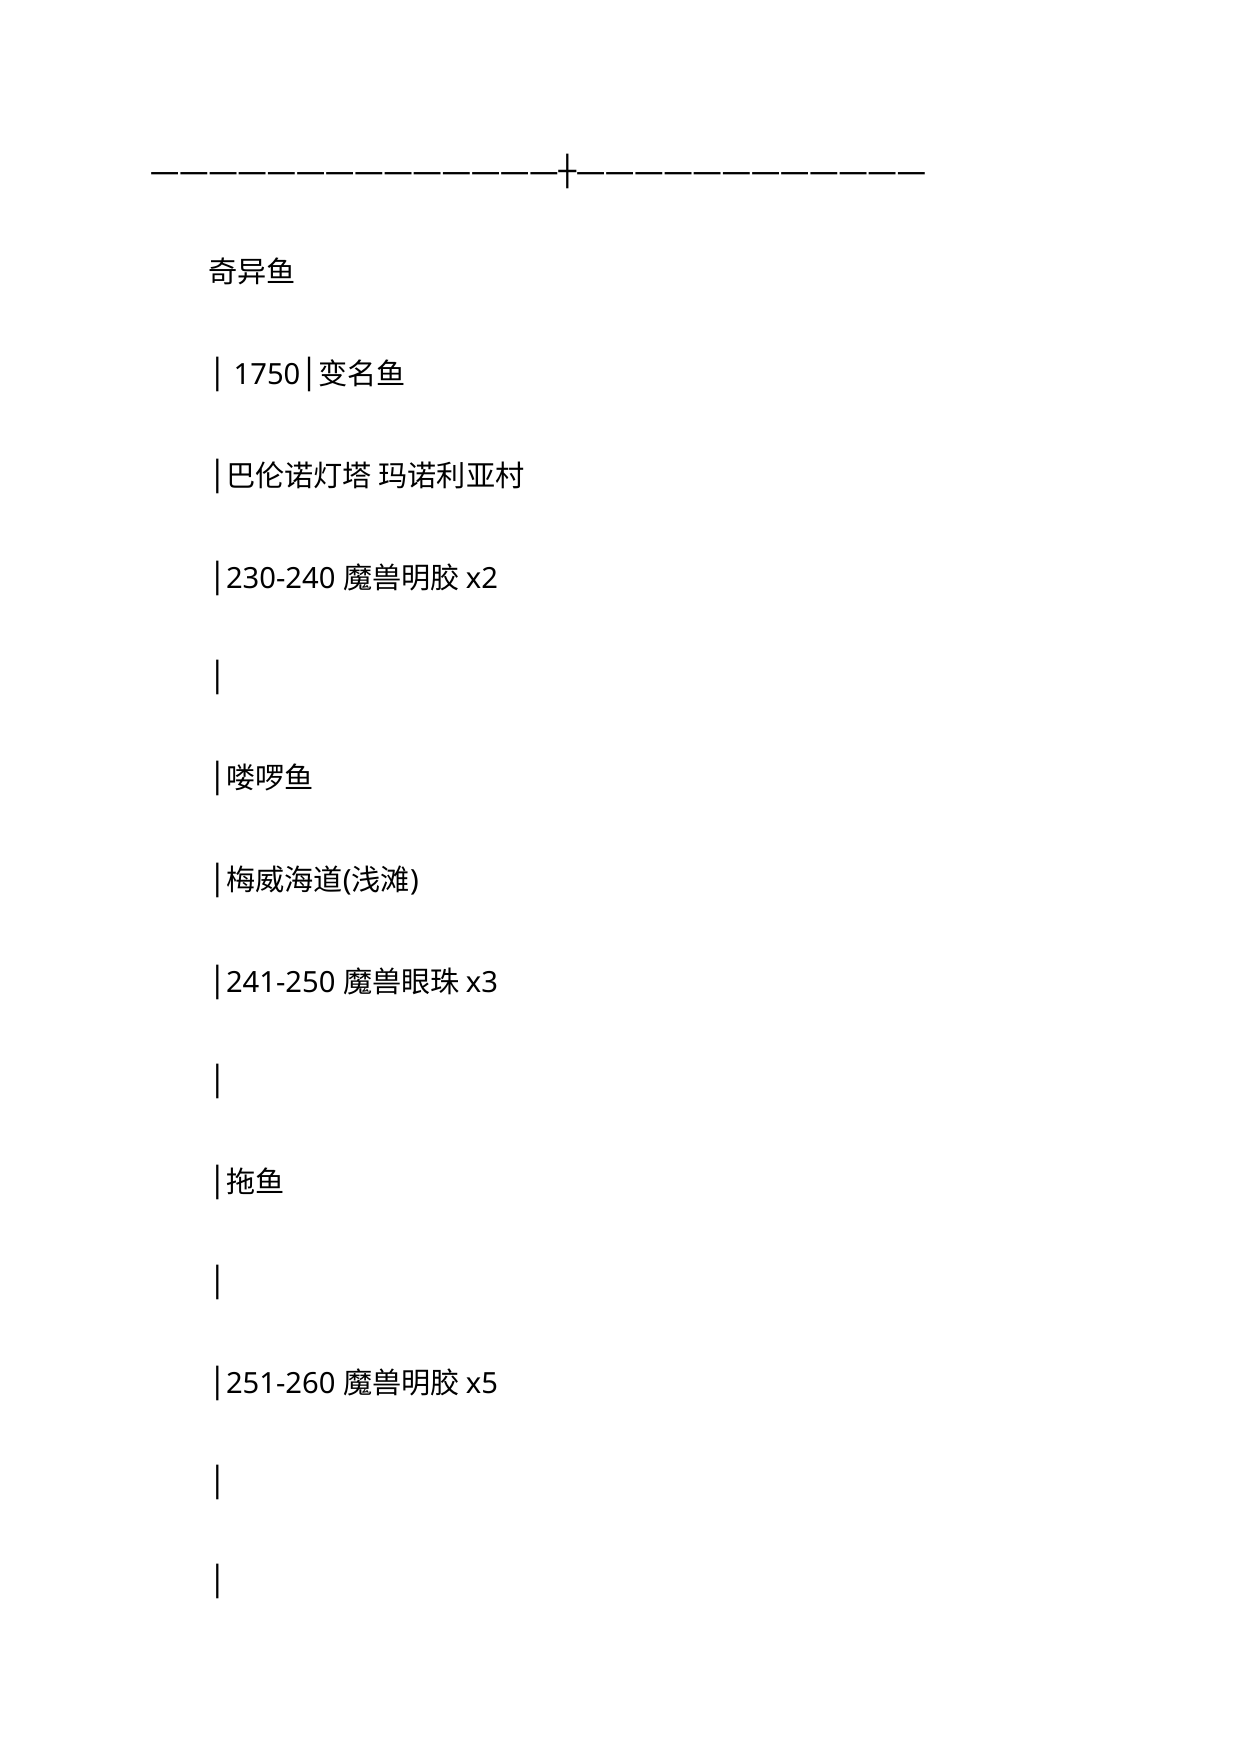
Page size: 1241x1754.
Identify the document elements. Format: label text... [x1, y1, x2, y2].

text │ [150, 1261, 1090, 1301]
text │ [150, 1560, 1090, 1599]
text │ 1750│变名鱼 [150, 350, 1090, 393]
text │ [150, 1461, 1090, 1501]
text │拖鱼 [150, 1159, 1090, 1201]
text │251-260 魔兽明胶x5 [150, 1359, 1090, 1402]
text │喽啰鱼 [150, 754, 1090, 797]
text │230-240 魔兽明胶x2 [150, 554, 1090, 597]
text │241-250 魔兽眼珠x3 [150, 958, 1090, 1001]
text │梅威海道(浅滩) [150, 857, 1090, 899]
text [150, 150, 1090, 190]
text 奇异鱼 [150, 248, 1090, 291]
text │ [150, 1061, 1090, 1100]
text │ [150, 656, 1090, 696]
text │巴伦诺灯塔 玛诺利亚村 [150, 452, 1090, 494]
